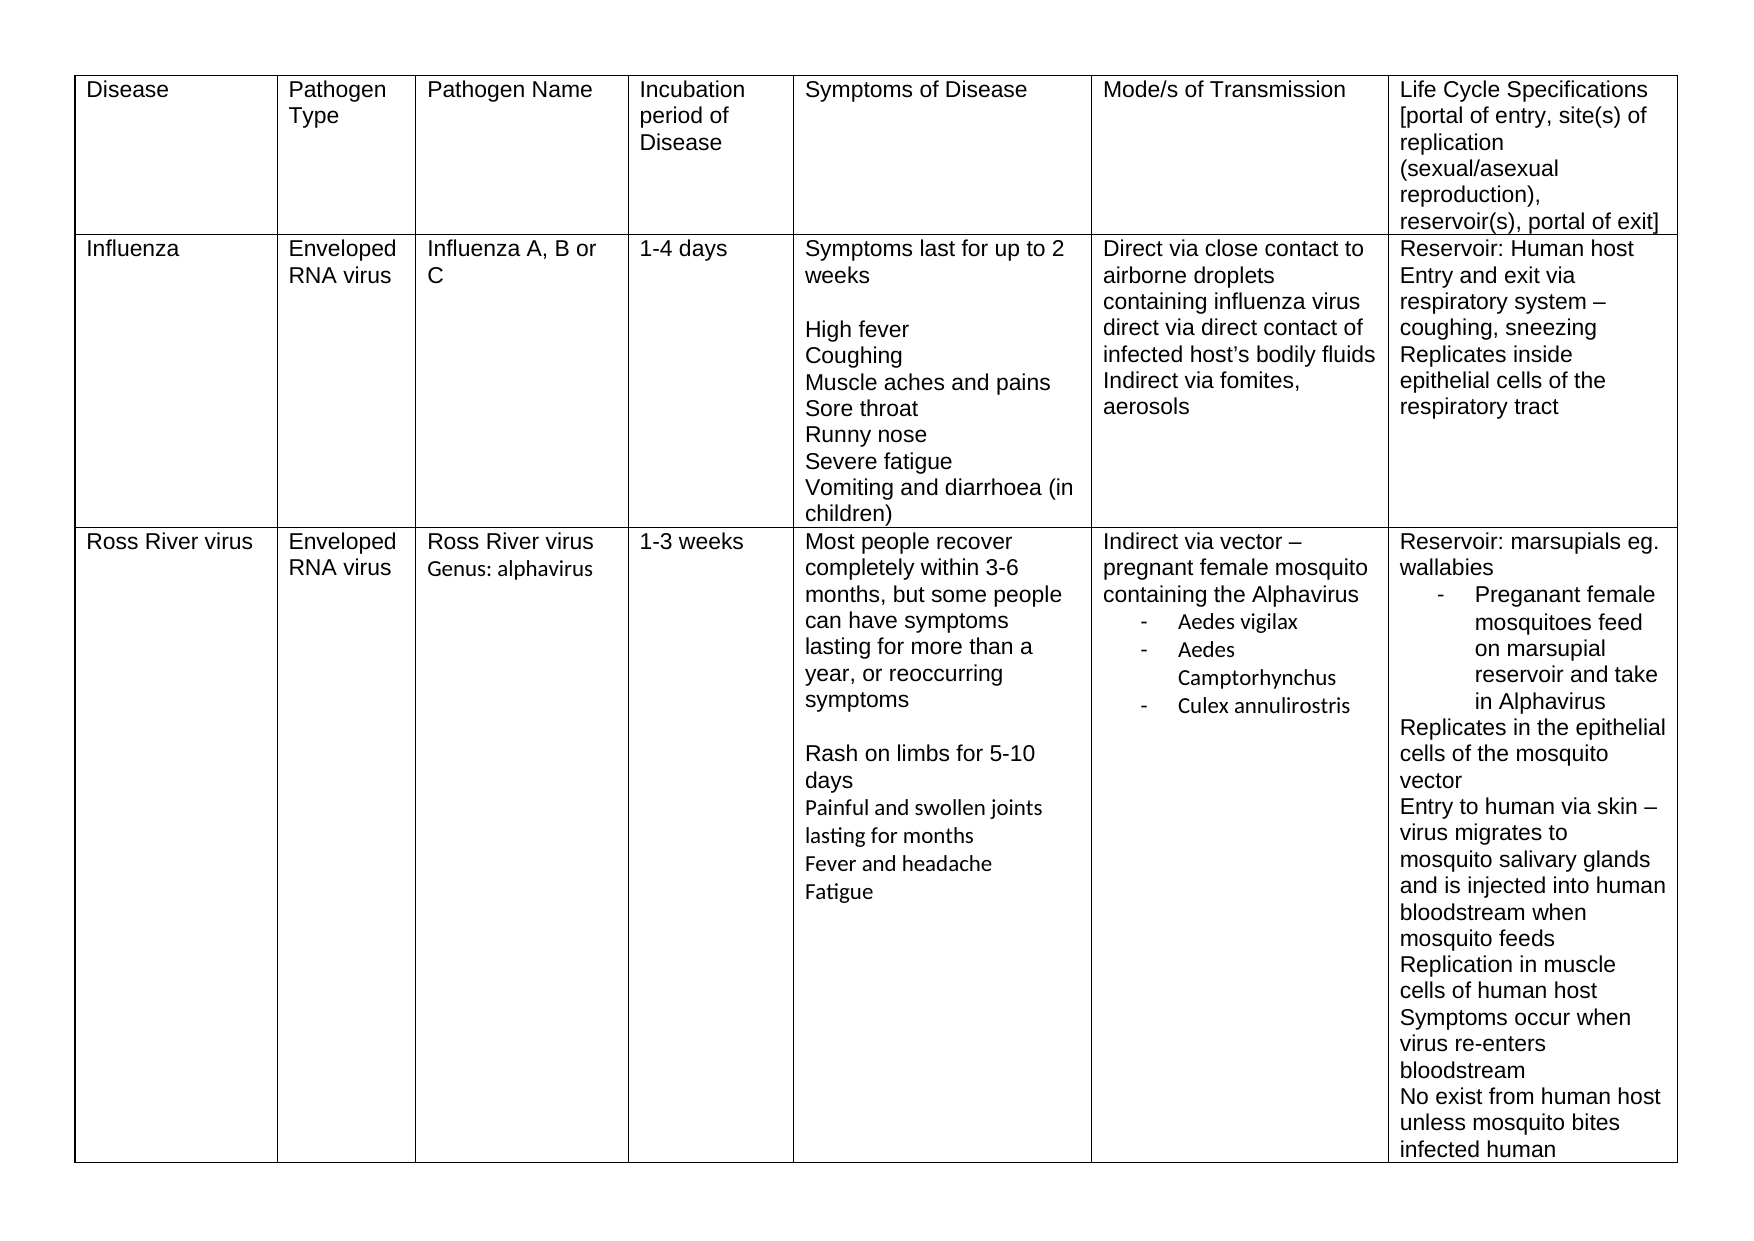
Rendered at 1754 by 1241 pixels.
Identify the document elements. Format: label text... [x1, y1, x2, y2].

table_header Incubation period of Disease [629, 76, 793, 234]
table_cell Enveloped RNA virus [278, 235, 415, 527]
table_cell Ross River virus Genus: alphavirus [416, 528, 628, 1162]
table_cell 1-4 days [629, 235, 793, 527]
table_cell 1-3 weeks [629, 528, 793, 1162]
table_cell Direct via close contact to airborne droplets containing influenza virus direct via direct contact of infected host’s bodily fluids Indirect via fomites, aerosols [1092, 235, 1388, 527]
table_cell Enveloped RNA virus [278, 528, 415, 1162]
table_header Pathogen Type [278, 76, 415, 234]
table_header Symptoms of Disease [794, 76, 1091, 234]
table_cell Ross River virus [76, 528, 277, 1162]
table_cell Indirect via vector – pregnant female mosquito containing the Alphavirus Aedes vigilax Aedes Camptorhynchus Culex annulirostris [1092, 528, 1388, 1162]
table_cell Reservoir: Human host Entry and exit via respiratory system – coughing, sneezing Replicates inside epithelial cells of the respiratory tract [1389, 235, 1677, 527]
table_cell Reservoir: marsupials eg. wallabies Preganant female mosquitoes feed on marsupial reservoir and take in Alphavirus Replicates in the epithelial cells of the mosquito vector Entry to human via skin –virus migrates to mosquito salivary glands and is injected into human bloodstream when mosquito feeds Replication in muscle cells of human host Symptoms occur when virus re-enters bloodstream No exist from human host unless mosquito bites infected human [1389, 528, 1677, 1162]
table_cell Most people recover completely within 3-6 months, but some people can have symptoms lasting for more than a year, or reoccurring symptoms Rash on limbs for 5-10 days Painful and swollen joints lasting for months Fever and headache Fatigue [794, 528, 1091, 1162]
table_header Mode/s of Transmission [1092, 76, 1388, 234]
table_cell Influenza [76, 235, 277, 527]
table_cell Influenza A, B or C [416, 235, 628, 527]
table_header Life Cycle Specifications [portal of entry, site(s) of replication (sexual/asexual reproduction), reservoir(s), portal of exit] [1389, 76, 1677, 234]
table_cell Symptoms last for up to 2 weeks High fever Coughing Muscle aches and pains Sore throat Runny nose Severe fatigue Vomiting and diarrhoea (in children) [794, 235, 1091, 527]
table_header Pathogen Name [416, 76, 628, 234]
table_header Disease [76, 76, 277, 234]
